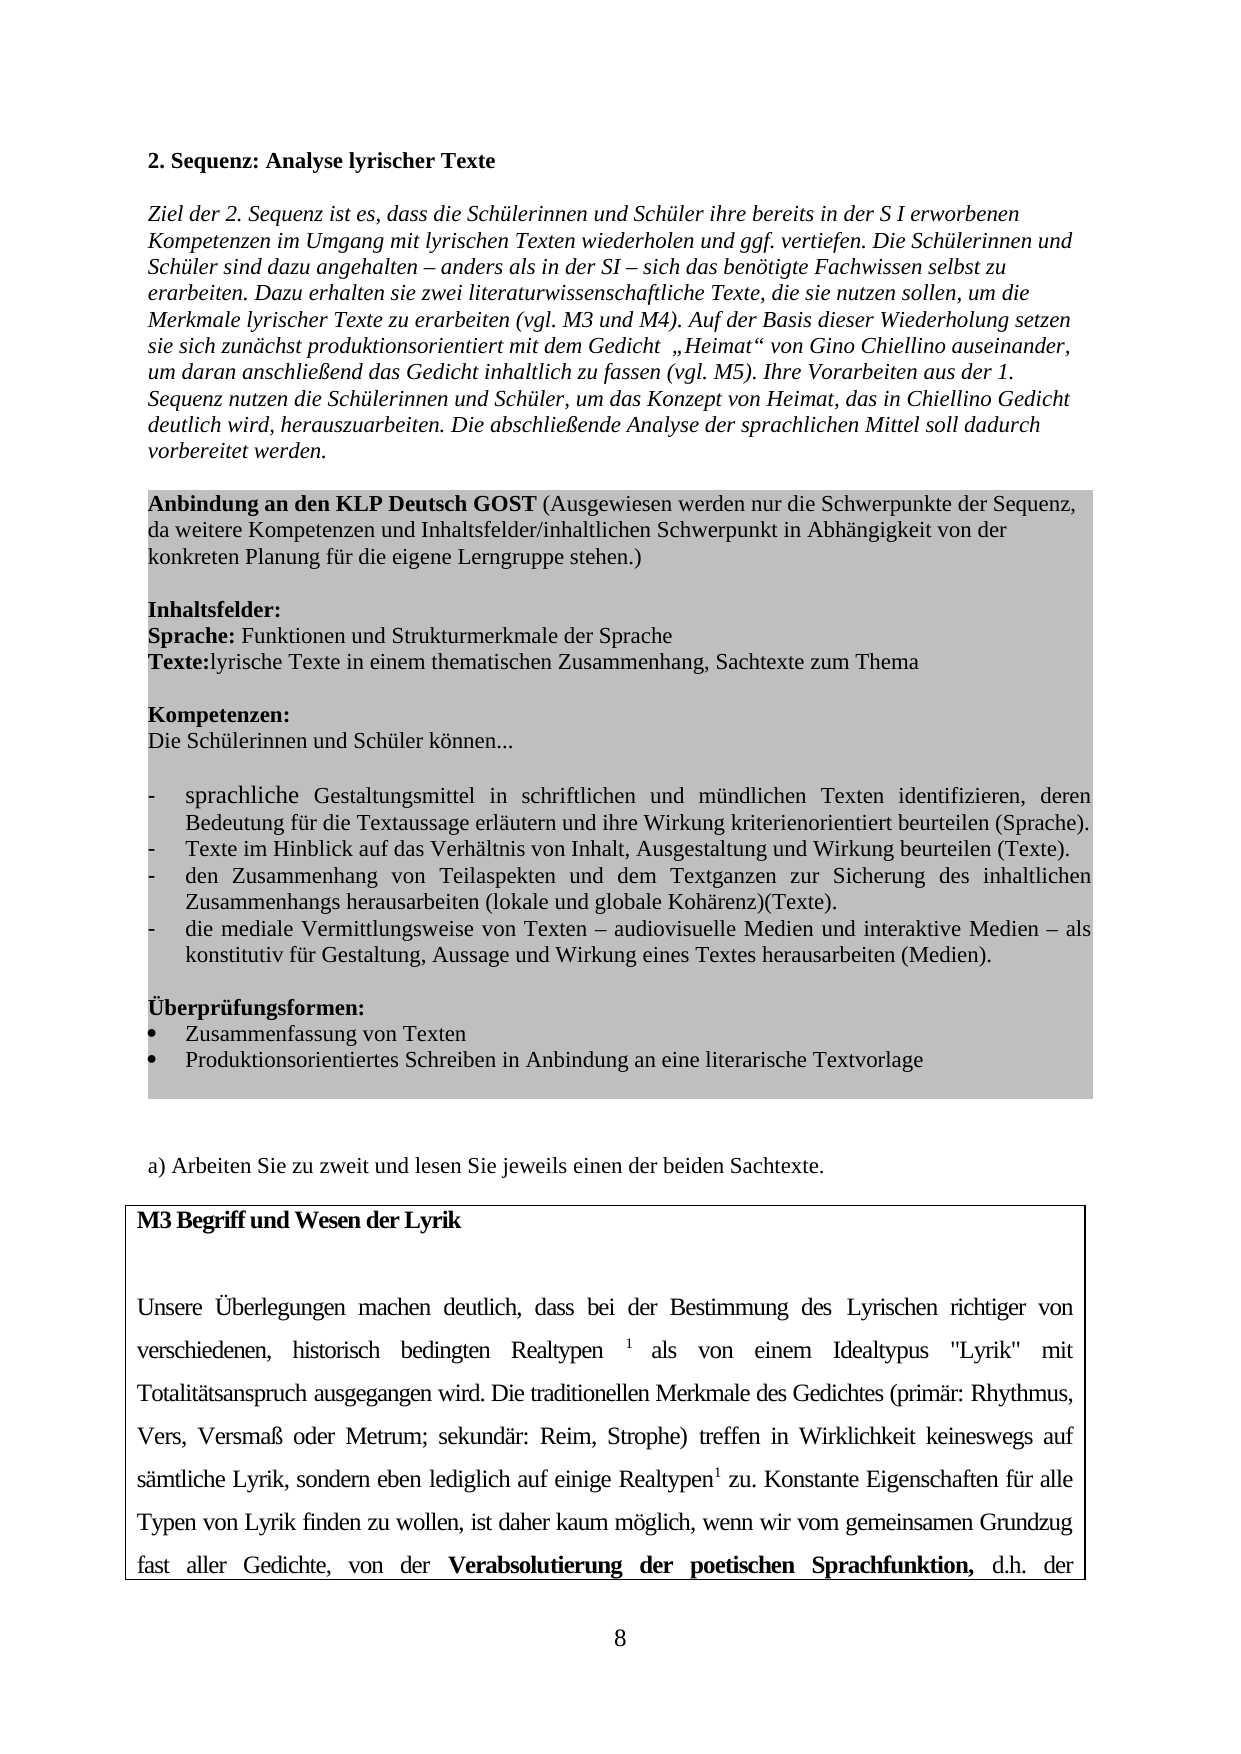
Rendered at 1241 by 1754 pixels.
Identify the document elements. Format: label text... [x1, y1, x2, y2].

text Texte:lyrische Texte in einem thematischen Zusammenhang, Sachtexte zum Thema [148, 648, 1093, 675]
text Die Schülerinnen und Schüler können... [148, 727, 1093, 754]
text Inhaltsfelder: [148, 596, 1093, 622]
text Kompetenzen: [148, 701, 1093, 727]
list den Zusammenhang von Teilaspekten und dem Textganzen zur Sicherung des inhaltlichen Zusammenhangs herausarbeiten (lokale und globale Kohärenz)(Texte). [148, 862, 1093, 914]
text a) Arbeiten Sie zu zweit und lesen Sie jeweils einen der beiden Sachtexte. [148, 1152, 1093, 1178]
list die mediale Vermittlungsweise von Texten – audiovisuelle Medien und interaktive Medien – als konstitutiv für Gestaltung, Aussage und Wirkung eines Textes herausarbeiten (Medien). [148, 914, 1093, 967]
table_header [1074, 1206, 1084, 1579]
list sprachliche Gestaltungsmittel in schriftlichen und mündlichen Texten identifizieren, deren Bedeutung für die Textaussage erläutern und ihre Wirkung kriterienorientiert beurteilen (Sprache). [148, 780, 1093, 835]
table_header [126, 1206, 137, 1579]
text 2. Sequenz: Analyse lyrischer Texte [148, 148, 1093, 174]
list Texte im Hinblick auf das Verhältnis von Inhalt, Ausgestaltung und Wirkung beurteilen (Texte). [148, 835, 1093, 862]
text Sprache: Funktionen und Strukturmerkmale der Sprache [148, 622, 1093, 648]
list Zusammenfassung von Texten [148, 1020, 1093, 1046]
text Anbindung an den KLP Deutsch GOST (Ausgewiesen werden nur die Schwerpunkte der Sequenz, da weitere Kompetenzen und Inhaltsfelder/inhaltlichen Schwerpunkt in Abhängigkeit von der konkreten Planung für die eigene Lerngruppe stehen.) [148, 490, 1093, 569]
text Ziel der 2. Sequenz ist es, dass die Schülerinnen und Schüler ihre bereits in der S I erworbenen Kompetenzen im Umgang mit lyrischen Texten wiederholen und ggf. vertiefen. Die Schülerinnen und Schüler sind dazu angehalten – anders als in der SI – sich das benötigte Fachwissen selbst zu erarbeiten. Dazu erhalten sie zwei literaturwissenschaftliche Texte, die sie nutzen sollen, um die Merkmale lyrischer Texte zu erarbeiten (vgl. M3 und M4). Auf der Basis dieser Wiederholung setzen sie sich zunächst produktionsorientiert mit dem Gedicht „Heimat“ von Gino Chiellino auseinander, um daran anschließend das Gedicht inhaltlich zu fassen (vgl. M5). Ihre Vorarbeiten aus der 1. Sequenz nutzen die Schülerinnen und Schüler, um das Konzept von Heimat, das in Chiellino Gedicht deutlich wird, herauszuarbeiten. Die abschließende Analyse der sprachlichen Mittel soll dadurch vorbereitet werden. [148, 200, 1093, 464]
list Produktionsorientiertes Schreiben in Anbindung an eine literarische Textvorlage [148, 1046, 1093, 1073]
text Überprüfungsformen: [148, 994, 1093, 1020]
